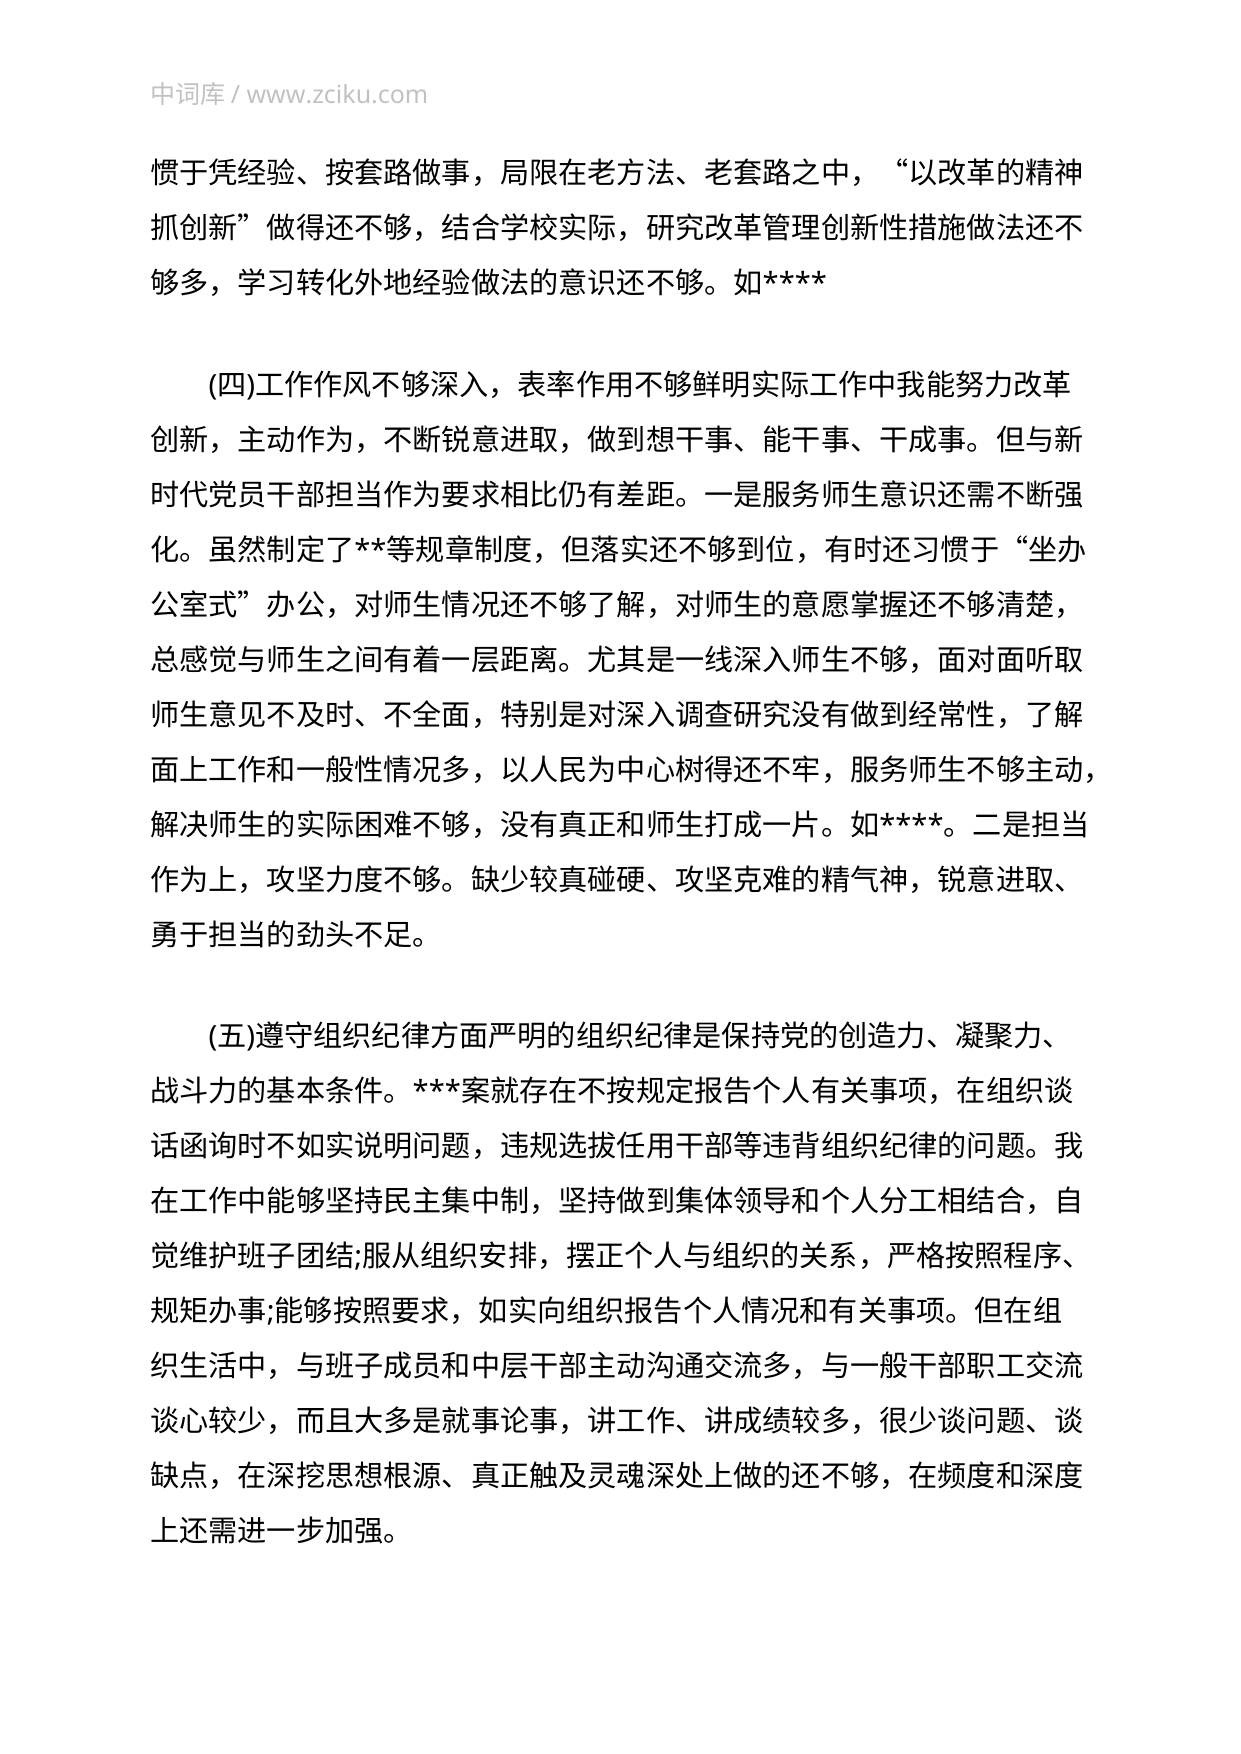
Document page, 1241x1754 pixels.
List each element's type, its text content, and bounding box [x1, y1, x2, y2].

text (四)工作作风不够深入，表率作用不够鲜明实际工作中我能努力改革创新，主动作为，不断锐意进取，做到想干事、能干事、干成事。但与新时代党员干部担当作为要求相比仍有差距。一是服务师生意识还需不断强化。虽然制定了**等规章制度，但落实还不够到位，有时还习惯于“坐办公室式”办公，对师生情况还不够了解，对师生的意愿掌握还不够清楚，总感觉与师生之间有着一层距离。尤其是一线深入师生不够，面对面听取师生意见不及时、不全面，特别是对深入调查研究没有做到经常性，了解面上工作和一般性情况多，以人民为中心树得还不牢，服务师生不够主动，解决师生的实际困难不够，没有真正和师生打成一片。如****。二是担当作为上，攻坚力度不够。缺少较真碰硬、攻坚克难的精气神，锐意进取、勇于担当的劲头不足。 [150, 362, 1090, 953]
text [150, 150, 1090, 302]
text (五)遵守组织纪律方面严明的组织纪律是保持党的创造力、凝聚力、战斗力的基本条件。***案就存在不按规定报告个人有关事项，在组织谈话函询时不如实说明问题，违规选拔任用干部等违背组织纪律的问题。我在工作中能够坚持民主集中制，坚持做到集体领导和个人分工相结合，自觉维护班子团结;服从组织安排，摆正个人与组织的关系，严格按照程序、规矩办事;能够按照要求，如实向组织报告个人情况和有关事项。但在组织生活中，与班子成员和中层干部主动沟通交流多，与一般干部职工交流谈心较少，而且大多是就事论事，讲工作、讲成绩较多，很少谈问题、谈缺点，在深挖思想根源、真正触及灵魂深处上做的还不够，在频度和深度上还需进一步加强。 [150, 1013, 1090, 1549]
